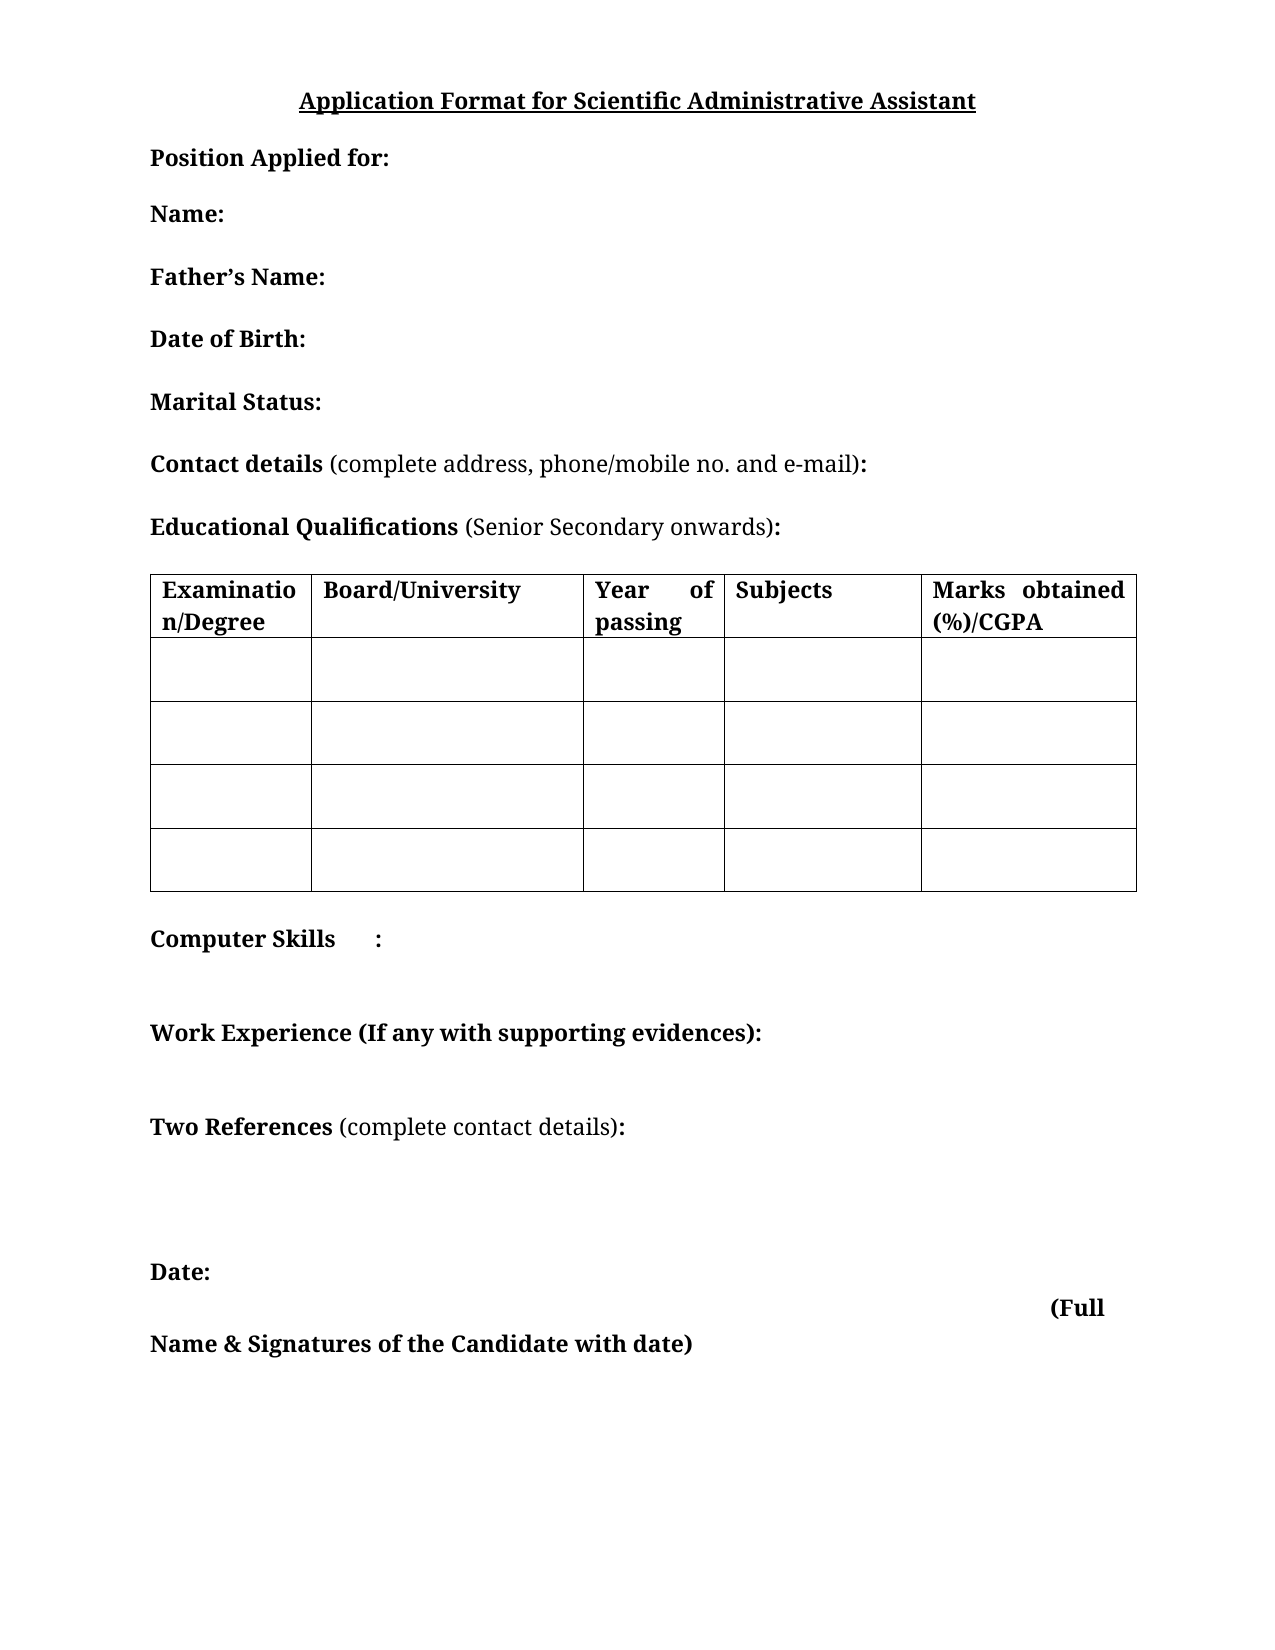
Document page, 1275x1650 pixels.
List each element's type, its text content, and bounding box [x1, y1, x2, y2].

table_cell [922, 765, 1136, 828]
table_cell [922, 702, 1136, 764]
table_header Marks obtained (%)/CGPA [922, 575, 1136, 637]
table_cell [312, 829, 583, 891]
table_header Year of passing [584, 575, 724, 637]
text Educational Qualifications (Senior Secondary onwards): [150, 511, 1125, 542]
table_cell [584, 829, 724, 891]
table_cell [312, 638, 583, 701]
table_cell [312, 702, 583, 764]
text Marital Status: [150, 386, 1125, 417]
table_cell [151, 638, 311, 701]
table_cell [725, 829, 921, 891]
table_cell [584, 702, 724, 764]
text Name: [150, 198, 1125, 230]
text Work Experience (If any with supporting evidences): [150, 1017, 1125, 1048]
table_cell [922, 638, 1136, 701]
table_header Subjects [725, 575, 921, 637]
table_header Examination/Degree [151, 575, 311, 637]
text Father’s Name: [150, 261, 1125, 292]
table_cell [312, 765, 583, 828]
text Date: (Full Name & Signatures of the Candidate with date) [150, 1256, 1125, 1359]
table_cell [584, 638, 724, 701]
text Position Applied for: [150, 142, 1125, 173]
text Application Format for Scientific Administrative Assistant [150, 85, 1125, 116]
table_cell [584, 765, 724, 828]
table_cell [922, 829, 1136, 891]
table_cell [151, 765, 311, 828]
table_cell [725, 638, 921, 701]
text Computer Skills : [150, 923, 1125, 955]
table_cell [151, 702, 311, 764]
text Two References (complete contact details): [150, 1111, 1125, 1142]
table_header Board/University [312, 575, 583, 637]
table_cell [725, 765, 921, 828]
text Contact details (complete address, phone/mobile no. and e-mail): [150, 448, 1125, 480]
table_cell [151, 829, 311, 891]
text Date of Birth: [150, 323, 1125, 355]
table_cell [725, 702, 921, 764]
